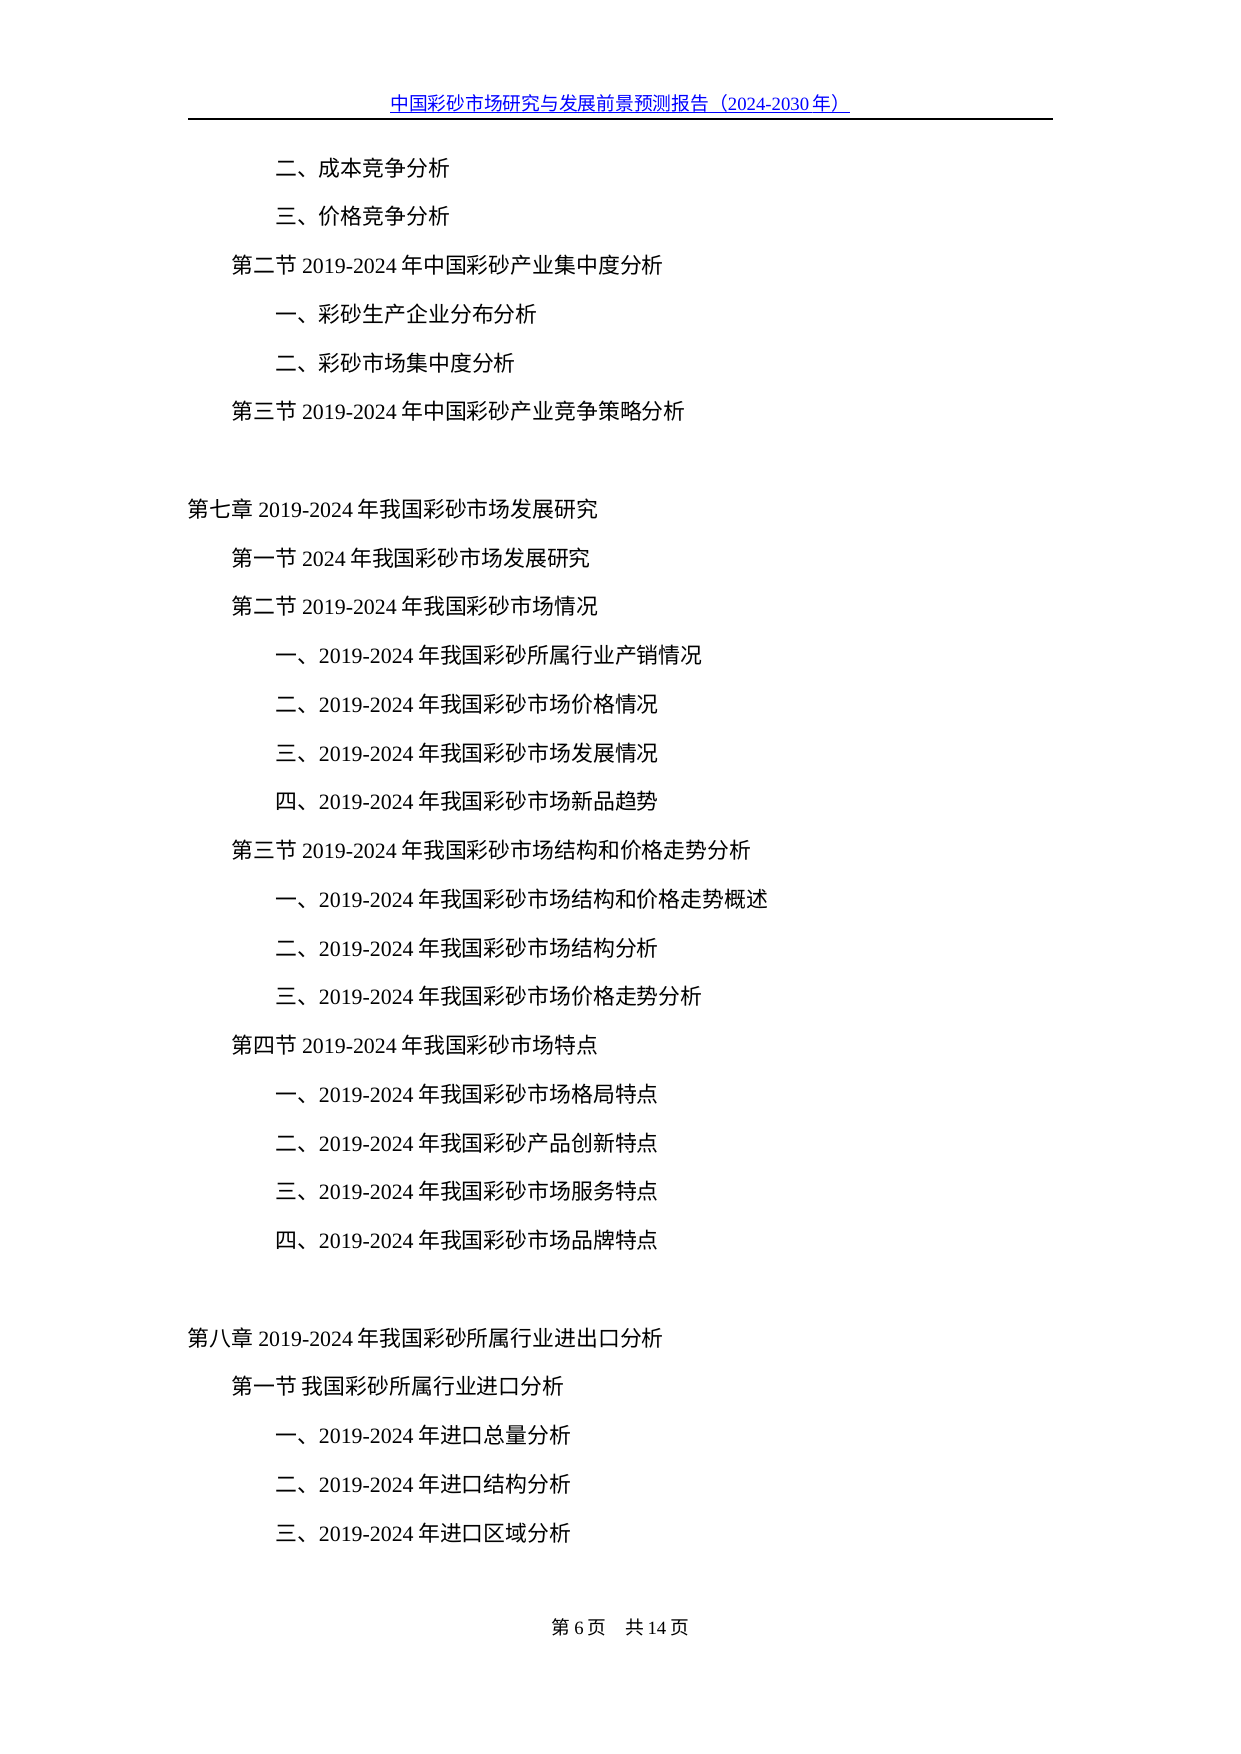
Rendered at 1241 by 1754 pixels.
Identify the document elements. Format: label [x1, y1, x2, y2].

text [187, 150, 1053, 1548]
